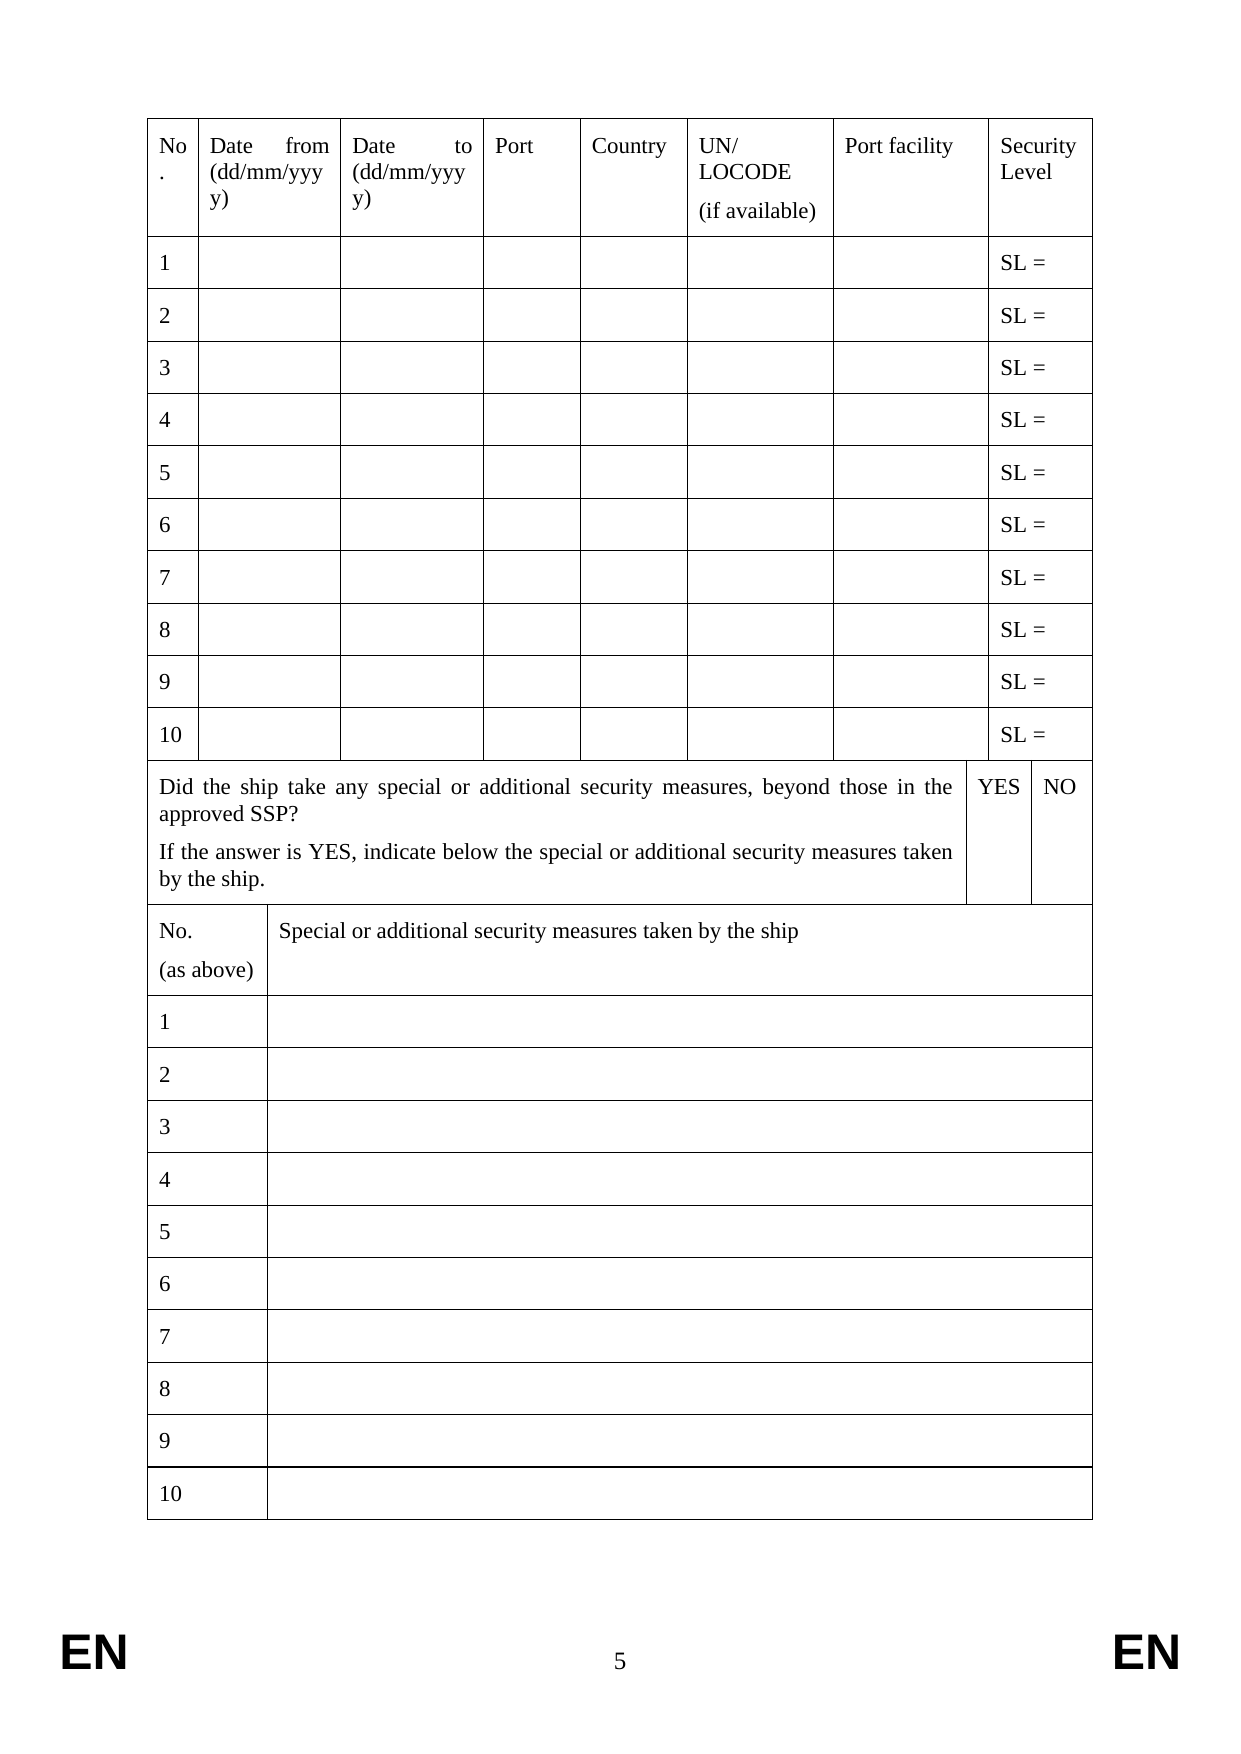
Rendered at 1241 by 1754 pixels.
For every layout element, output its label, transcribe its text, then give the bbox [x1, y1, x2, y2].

table_cell [341, 394, 483, 445]
table_cell 8 [148, 604, 198, 655]
table_cell [268, 1363, 1092, 1414]
table_cell [484, 394, 580, 445]
table_cell [484, 499, 580, 550]
table_cell [199, 708, 340, 760]
table_cell 7 [148, 1310, 267, 1362]
table_cell 9 [148, 656, 198, 707]
table_cell 3 [148, 1101, 267, 1152]
table_cell [484, 289, 580, 341]
table_cell 3 [148, 342, 198, 393]
table_cell Port facility [834, 119, 988, 236]
table_cell [581, 499, 687, 550]
table_cell [268, 1310, 1092, 1362]
table_cell [688, 446, 833, 498]
table_cell [199, 446, 340, 498]
table_cell [688, 342, 833, 393]
table_cell [199, 394, 340, 445]
table_cell 9 [148, 1415, 267, 1466]
table_cell 10 [148, 708, 198, 760]
table_cell [834, 237, 988, 288]
table_cell 7 [148, 551, 198, 602]
table_cell Port [484, 119, 580, 236]
table_cell [688, 499, 833, 550]
table_cell [688, 289, 833, 341]
table_cell [688, 551, 833, 602]
table_cell [834, 708, 988, 760]
table_cell [268, 1468, 1092, 1519]
table_cell [484, 708, 580, 760]
table_cell [484, 342, 580, 393]
table_cell [199, 656, 340, 707]
table_cell SL = [989, 499, 1092, 550]
table_cell 2 [148, 289, 198, 341]
table_cell [581, 551, 687, 602]
table_cell 6 [148, 1258, 267, 1309]
table_cell [199, 342, 340, 393]
table_cell 5 [148, 1206, 267, 1257]
table_cell [484, 604, 580, 655]
table_cell [484, 656, 580, 707]
table_cell SL = [989, 394, 1092, 445]
table_cell [268, 1101, 1092, 1152]
table_cell [341, 237, 483, 288]
table_cell No. [148, 119, 198, 236]
table_cell 10 [148, 1468, 267, 1519]
table_cell 1 [148, 237, 198, 288]
table_cell SL = [989, 656, 1092, 707]
table_cell [341, 656, 483, 707]
table_cell 5 [148, 446, 198, 498]
table_cell SL = [989, 446, 1092, 498]
table_cell [199, 604, 340, 655]
table_cell [688, 604, 833, 655]
table_cell [341, 289, 483, 341]
table_cell 2 [148, 1048, 267, 1100]
table_cell [834, 446, 988, 498]
table_cell Special or additional security measures taken by the ship [268, 905, 1092, 995]
table_cell [581, 394, 687, 445]
table_cell SL = [989, 708, 1092, 760]
table_cell [199, 237, 340, 288]
table_cell 6 [148, 499, 198, 550]
table_cell Date to (dd/mm/yyyy) [341, 119, 483, 236]
table_cell 1 [148, 996, 267, 1047]
table_cell Country [581, 119, 687, 236]
table_cell 4 [148, 1153, 267, 1204]
table_cell [688, 656, 833, 707]
table_cell Date from (dd/mm/yyyy) [199, 119, 340, 236]
table_cell YES [967, 761, 1031, 904]
table_cell [834, 394, 988, 445]
table_cell [688, 394, 833, 445]
table_cell [834, 289, 988, 341]
table_cell 8 [148, 1363, 267, 1414]
table_cell [268, 1048, 1092, 1100]
table_cell [199, 499, 340, 550]
table_cell [688, 708, 833, 760]
table_cell [268, 1153, 1092, 1204]
table_cell [341, 342, 483, 393]
table_cell [834, 656, 988, 707]
table_cell No. (as above) [148, 905, 267, 995]
table_cell [268, 996, 1092, 1047]
table_cell SL = [989, 604, 1092, 655]
table_cell SL = [989, 237, 1092, 288]
table_cell [834, 342, 988, 393]
table_cell [199, 289, 340, 341]
table_cell [581, 237, 687, 288]
table_cell [581, 446, 687, 498]
table_cell [341, 708, 483, 760]
table_cell SL = [989, 289, 1092, 341]
table_cell [688, 237, 833, 288]
table_cell [484, 237, 580, 288]
table_cell [484, 446, 580, 498]
table_cell NO [1032, 761, 1092, 904]
table_cell [834, 499, 988, 550]
table_cell [581, 656, 687, 707]
table_cell [341, 499, 483, 550]
table_cell UN/LOCODE (if available) [688, 119, 833, 236]
table_cell Did the ship take any special or additional security measures, beyond those in the approved SSP? If the answer is YES, indicate below the special or additional security measures taken by the ship. [148, 761, 966, 904]
table_cell [581, 708, 687, 760]
table_cell [199, 551, 340, 602]
table_cell [834, 604, 988, 655]
table_cell [341, 551, 483, 602]
table_cell [484, 551, 580, 602]
table_cell [268, 1206, 1092, 1257]
table_cell [581, 289, 687, 341]
table_cell [268, 1258, 1092, 1309]
table_cell [341, 604, 483, 655]
table_cell [341, 446, 483, 498]
table_cell [581, 604, 687, 655]
table_cell Security Level [989, 119, 1092, 236]
table_cell [581, 342, 687, 393]
table_cell [834, 551, 988, 602]
table_cell [268, 1415, 1092, 1466]
table_cell SL = [989, 551, 1092, 602]
table_cell SL = [989, 342, 1092, 393]
table_cell 4 [148, 394, 198, 445]
